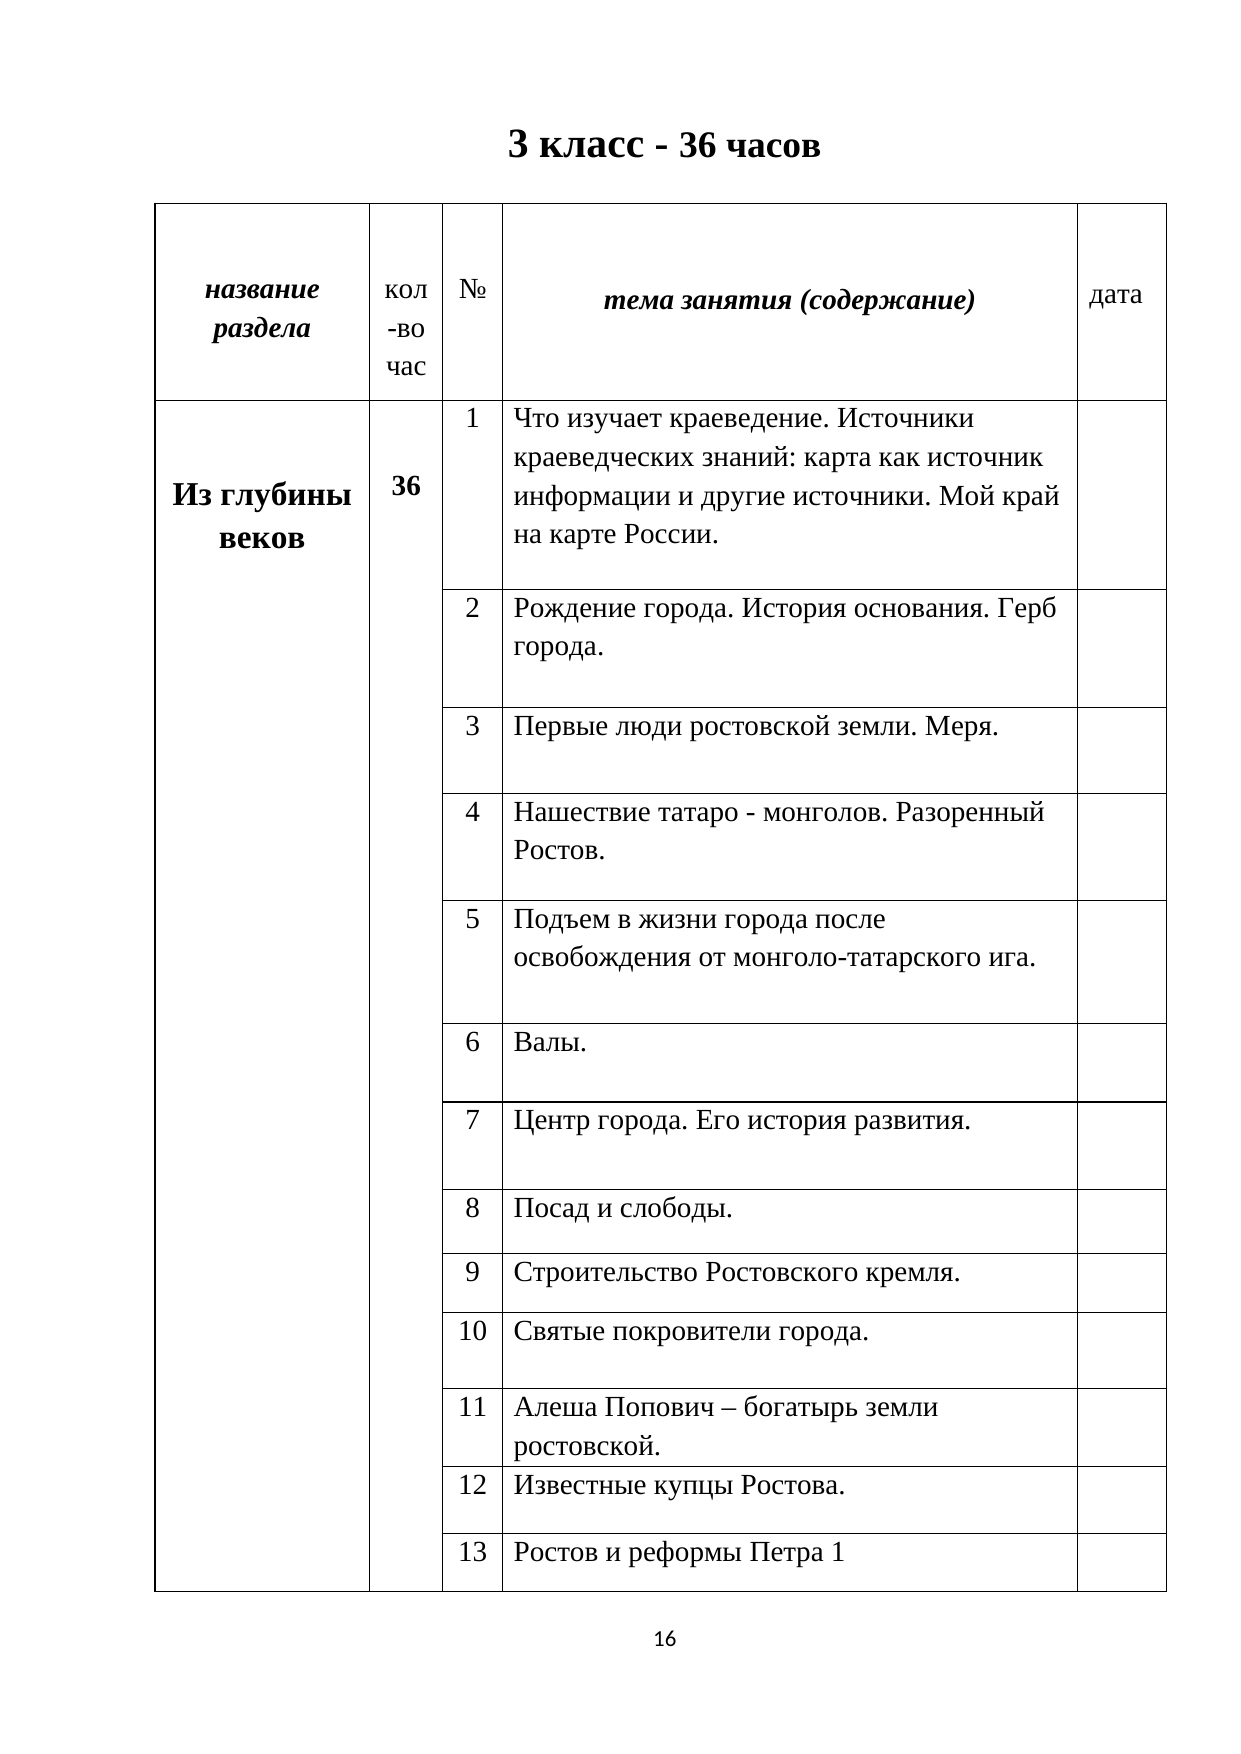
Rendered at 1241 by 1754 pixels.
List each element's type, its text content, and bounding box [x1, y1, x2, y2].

table_cell [1078, 708, 1166, 793]
table_cell Нашествие татаро - монголов. Разоренный Ростов. [503, 794, 1077, 900]
table_cell [1078, 1389, 1166, 1466]
table_cell 2 [443, 590, 502, 707]
table_cell 36 [370, 401, 442, 1591]
table_cell Подъем в жизни города после освобождения от монголо-татарского ига. [503, 901, 1077, 1023]
table_cell [1078, 1467, 1166, 1533]
table_header кол-во час [370, 204, 442, 399]
text 3 класс - 36 часов [177, 118, 1152, 166]
table_cell 1 [443, 401, 502, 589]
table_cell Центр города. Его история развития. [503, 1103, 1077, 1189]
table_cell Строительство Ростовского кремля. [503, 1254, 1077, 1312]
table_cell 8 [443, 1190, 502, 1253]
table_cell Алеша Попович – богатырь земли ростовской. [503, 1389, 1077, 1466]
table_cell Что изучает краеведение. Источники краеведческих знаний: карта как источник информации и другие источники. Мой край на карте России. [503, 401, 1077, 589]
table_cell Ростов и реформы Петра 1 [503, 1534, 1077, 1591]
table_header дата [1078, 204, 1166, 399]
table_cell 12 [443, 1467, 502, 1533]
table_cell Святые покровители города. [503, 1313, 1077, 1388]
table_cell 13 [443, 1534, 502, 1591]
table_cell [1078, 901, 1166, 1023]
table_cell Первые люди ростовской земли. Меря. [503, 708, 1077, 793]
table_cell [1078, 1534, 1166, 1591]
table_cell 6 [443, 1024, 502, 1101]
table_header № [443, 204, 502, 399]
table_cell Известные купцы Ростова. [503, 1467, 1077, 1533]
table_cell 3 [443, 708, 502, 793]
table_cell 10 [443, 1313, 502, 1388]
table_cell [1078, 401, 1166, 589]
table_header название раздела [156, 204, 369, 399]
table_cell [1078, 1024, 1166, 1101]
table_cell [1078, 1313, 1166, 1388]
table_cell [1078, 590, 1166, 707]
table_cell 9 [443, 1254, 502, 1312]
table_cell [1078, 794, 1166, 900]
table_cell Валы. [503, 1024, 1077, 1101]
table_cell [1078, 1254, 1166, 1312]
table_header тема занятия (содержание) [503, 204, 1077, 399]
table_cell 11 [443, 1389, 502, 1466]
table_cell Посад и слободы. [503, 1190, 1077, 1253]
table_cell 7 [443, 1103, 502, 1189]
table_cell Рождение города. История основания. Герб города. [503, 590, 1077, 707]
table_cell Из глубины веков [156, 401, 369, 1591]
table_cell [1078, 1103, 1166, 1189]
table_cell 5 [443, 901, 502, 1023]
table_cell [1078, 1190, 1166, 1253]
table_cell 4 [443, 794, 502, 900]
